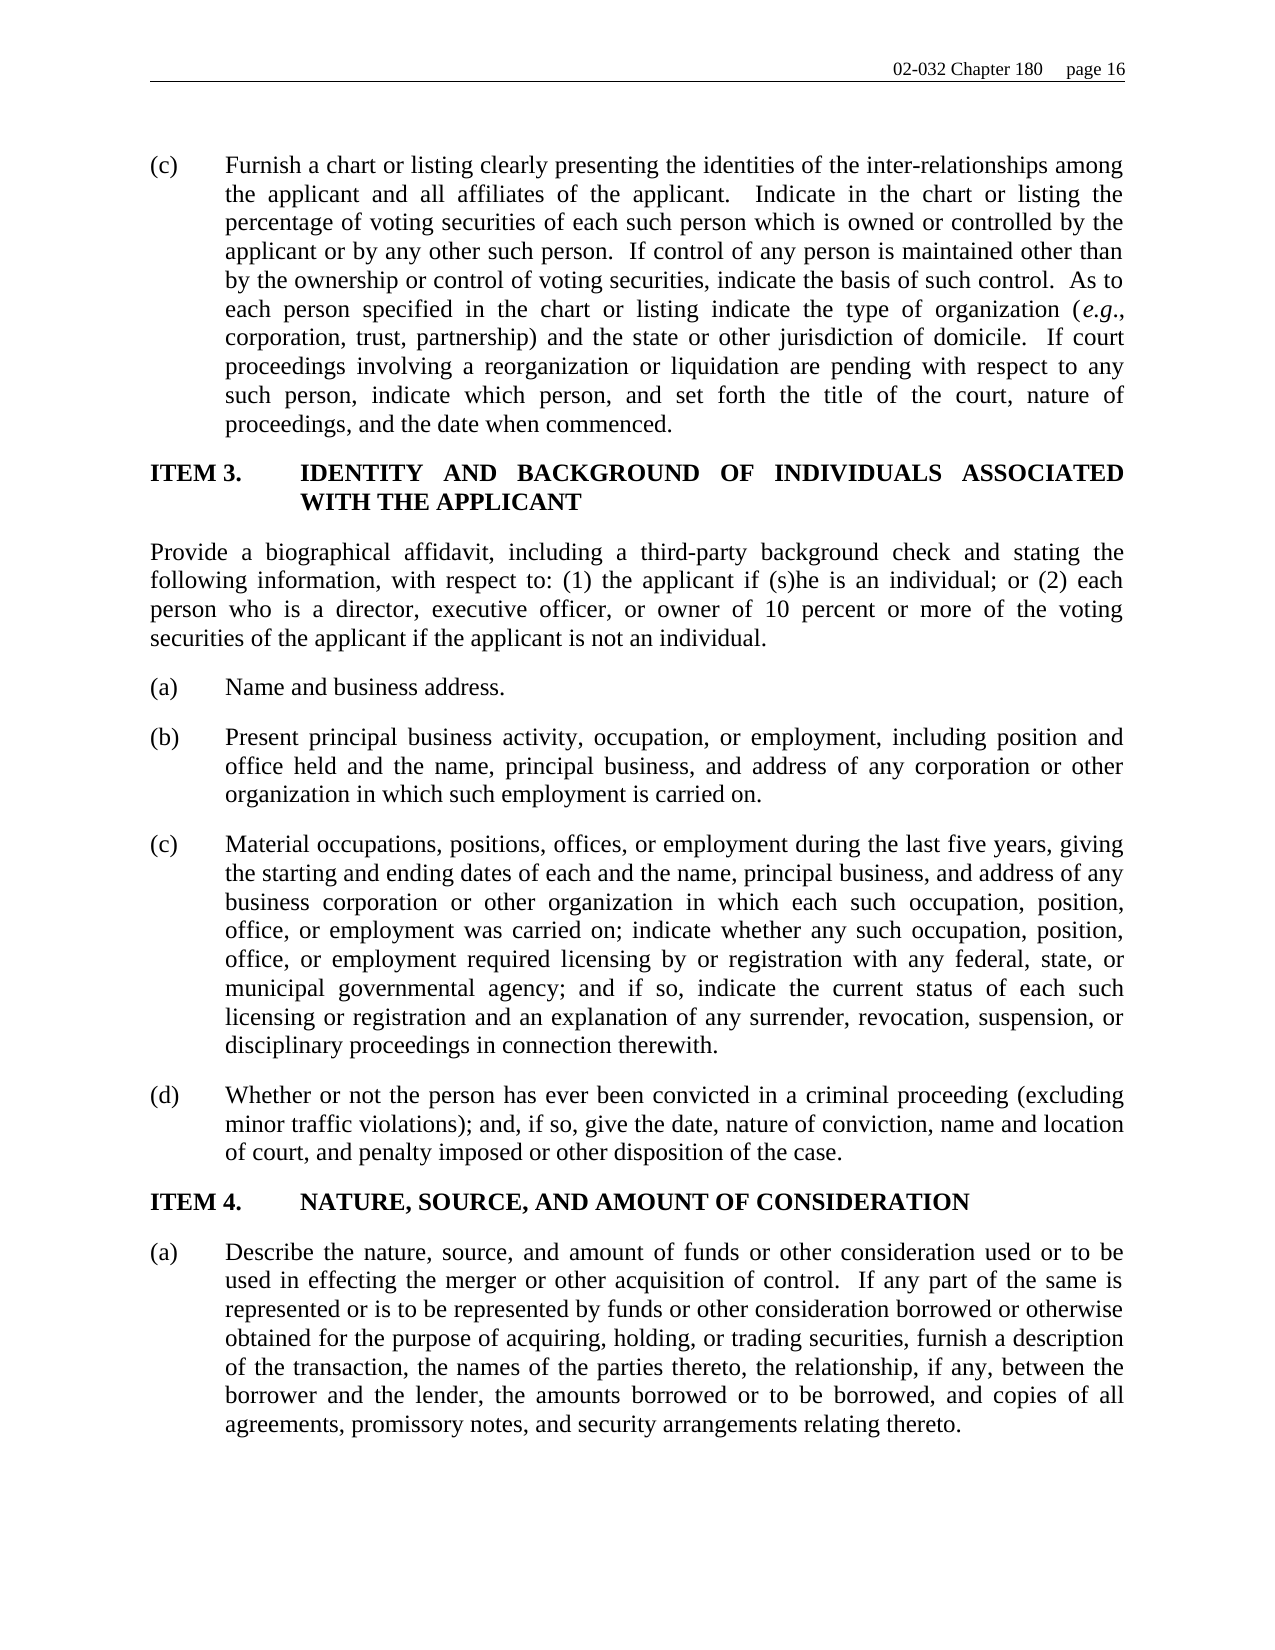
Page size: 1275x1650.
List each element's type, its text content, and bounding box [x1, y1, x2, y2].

text (d) Whether or not the person has ever been convicted in a criminal proceeding (excluding minor traffic violations); and, if so, give the date, nature of conviction, name and location of court, and penalty imposed or other disposition of the case. [150, 1080, 1125, 1166]
text Provide a biographical affidavit, including a third-party background check and stating the following information, with respect to: (1) the applicant if (s)he is an individual; or (2) each person who is a director, executive officer, or owner of 10 percent or more of the voting securities of the applicant if the applicant is not an individual. [150, 537, 1125, 652]
text ITEM 3. IDENTITY AND BACKGROUND OF INDIVIDUALS ASSOCIATED WITH THE APPLICANT [150, 458, 1125, 516]
text (a) Describe the nature, source, and amount of funds or other consideration used or to be used in effecting the merger or other acquisition of control. If any part of the same is represented or is to be represented by funds or other consideration borrowed or otherwise obtained for the purpose of acquiring, holding, or trading securities, furnish a description of the transaction, the names of the parties thereto, the relationship, if any, between the borrower and the lender, the amounts borrowed or to be borrowed, and copies of all agreements, promissory notes, and security arrangements relating thereto. [150, 1237, 1125, 1438]
text (c) Material occupations, positions, offices, or employment during the last five years, giving the starting and ending dates of each and the name, principal business, and address of any business corporation or other organization in which each such occupation, position, office, or employment was carried on; indicate whether any such occupation, position, office, or employment required licensing by or registration with any federal, state, or municipal governmental agency; and if so, indicate the current status of each such licensing or registration and an explanation of any surrender, revocation, suspension, or disciplinary proceedings in connection therewith. [150, 829, 1125, 1059]
text ITEM 4. NATURE, SOURCE, AND AMOUNT OF CONSIDERATION [150, 1187, 1125, 1216]
text (b) Present principal business activity, occupation, or employment, including position and office held and the name, principal business, and address of any corporation or other organization in which such employment is carried on. [150, 722, 1125, 808]
text (c) Furnish a chart or listing clearly presenting the identities of the inter-relationships among the applicant and all affiliates of the applicant. Indicate in the chart or listing the percentage of voting securities of each such person which is owned or controlled by the applicant or by any other such person. If control of any person is maintained other than by the ownership or control of voting securities, indicate the basis of such control. As to each person specified in the chart or listing indicate the type of organization (e.g., corporation, trust, partnership) and the state or other jurisdiction of domicile. If court proceedings involving a reorganization or liquidation are pending with respect to any such person, indicate which person, and set forth the title of the court, nature of proceedings, and the date when commenced. [150, 150, 1125, 437]
text (a) Name and business address. [150, 672, 1125, 701]
